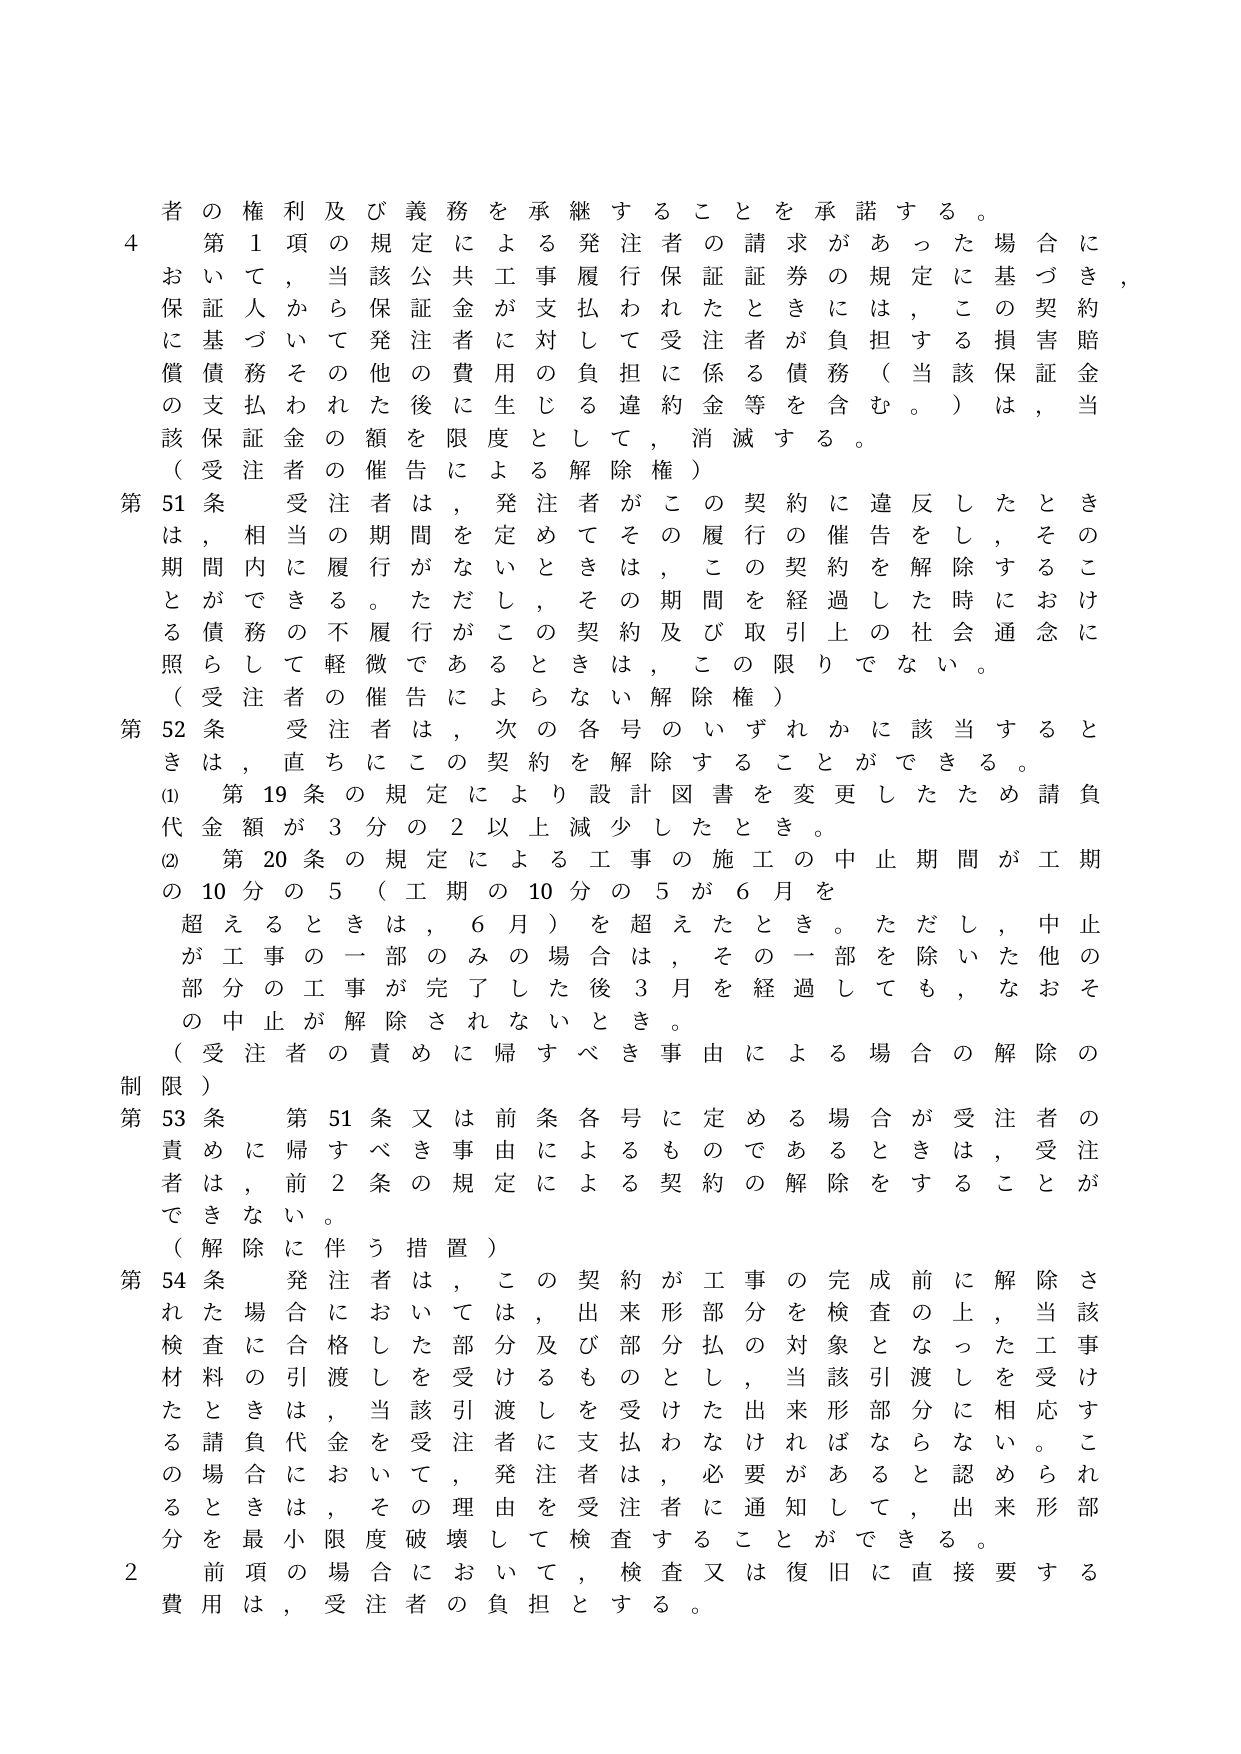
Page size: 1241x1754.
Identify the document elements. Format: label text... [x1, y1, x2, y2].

text （受注者の責めに帰すべき事由による場合の解除の制限） [120, 1036, 1120, 1101]
text ２ 前項の場合において，検査又は復旧に直接要する費用は，受注者の負担とする。 [120, 1554, 1120, 1619]
text 第51条 受注者は，発注者がこの契約に違反したときは，相当の期間を定めてその履行の催告をし，その期間内に履行がないときは，この契約を解除することができる。ただし，その期間を経過した時における債務の不履行がこの契約及び取引上の社会通念に照らして軽微であるときは，この限りでない。 [120, 485, 1120, 680]
text 第53条 第51条又は前条各号に定める場合が受注者の責めに帰すべき事由によるものであるときは，受注者は，前２条の規定による契約の解除をすることができない。 [120, 1101, 1120, 1230]
text （解除に伴う措置） [120, 1230, 1120, 1263]
text 第52条 受注者は，次の各号のいずれかに該当するときは，直ちにこの契約を解除することができる。 [120, 712, 1120, 777]
text （受注者の催告による解除権） [120, 453, 1120, 485]
text 超えるときは，６月）を超えたとき。ただし，中止が工事の一部のみの場合は，その一部を除いた他の部分の工事が完了した後３月を経過しても，なおその中止が解除されないとき。 [164, 906, 1120, 1036]
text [120, 194, 1120, 226]
text ⑵ 第20条の規定による工事の施工の中止期間が工期の10分の５（工期の10分の５が６月を [142, 842, 1120, 906]
text ４ 第１項の規定による発注者の請求があった場合において，当該公共工事履行保証証券の規定に基づき，保証人から保証金が支払われたときには，この契約に基づいて発注者に対して受注者が負担する損害賠償債務その他の費用の負担に係る債務（当該保証金の支払われた後に生じる違約金等を含む。）は，当該保証金の額を限度として，消滅する。 [120, 226, 1120, 453]
text （受注者の催告によらない解除権） [120, 680, 1120, 712]
text 第54条 発注者は，この契約が工事の完成前に解除された場合においては，出来形部分を検査の上，当該検査に合格した部分及び部分払の対象となった工事材料の引渡しを受けるものとし，当該引渡しを受けたときは，当該引渡しを受けた出来形部分に相応する請負代金を受注者に支払わなければならない。この場合において，発注者は，必要があると認められるときは，その理由を受注者に通知して，出来形部分を最小限度破壊して検査することができる。 [120, 1263, 1120, 1554]
text ⑴ 第19条の規定により設計図書を変更したため請負代金額が３分の２以上減少したとき。 [142, 777, 1120, 842]
